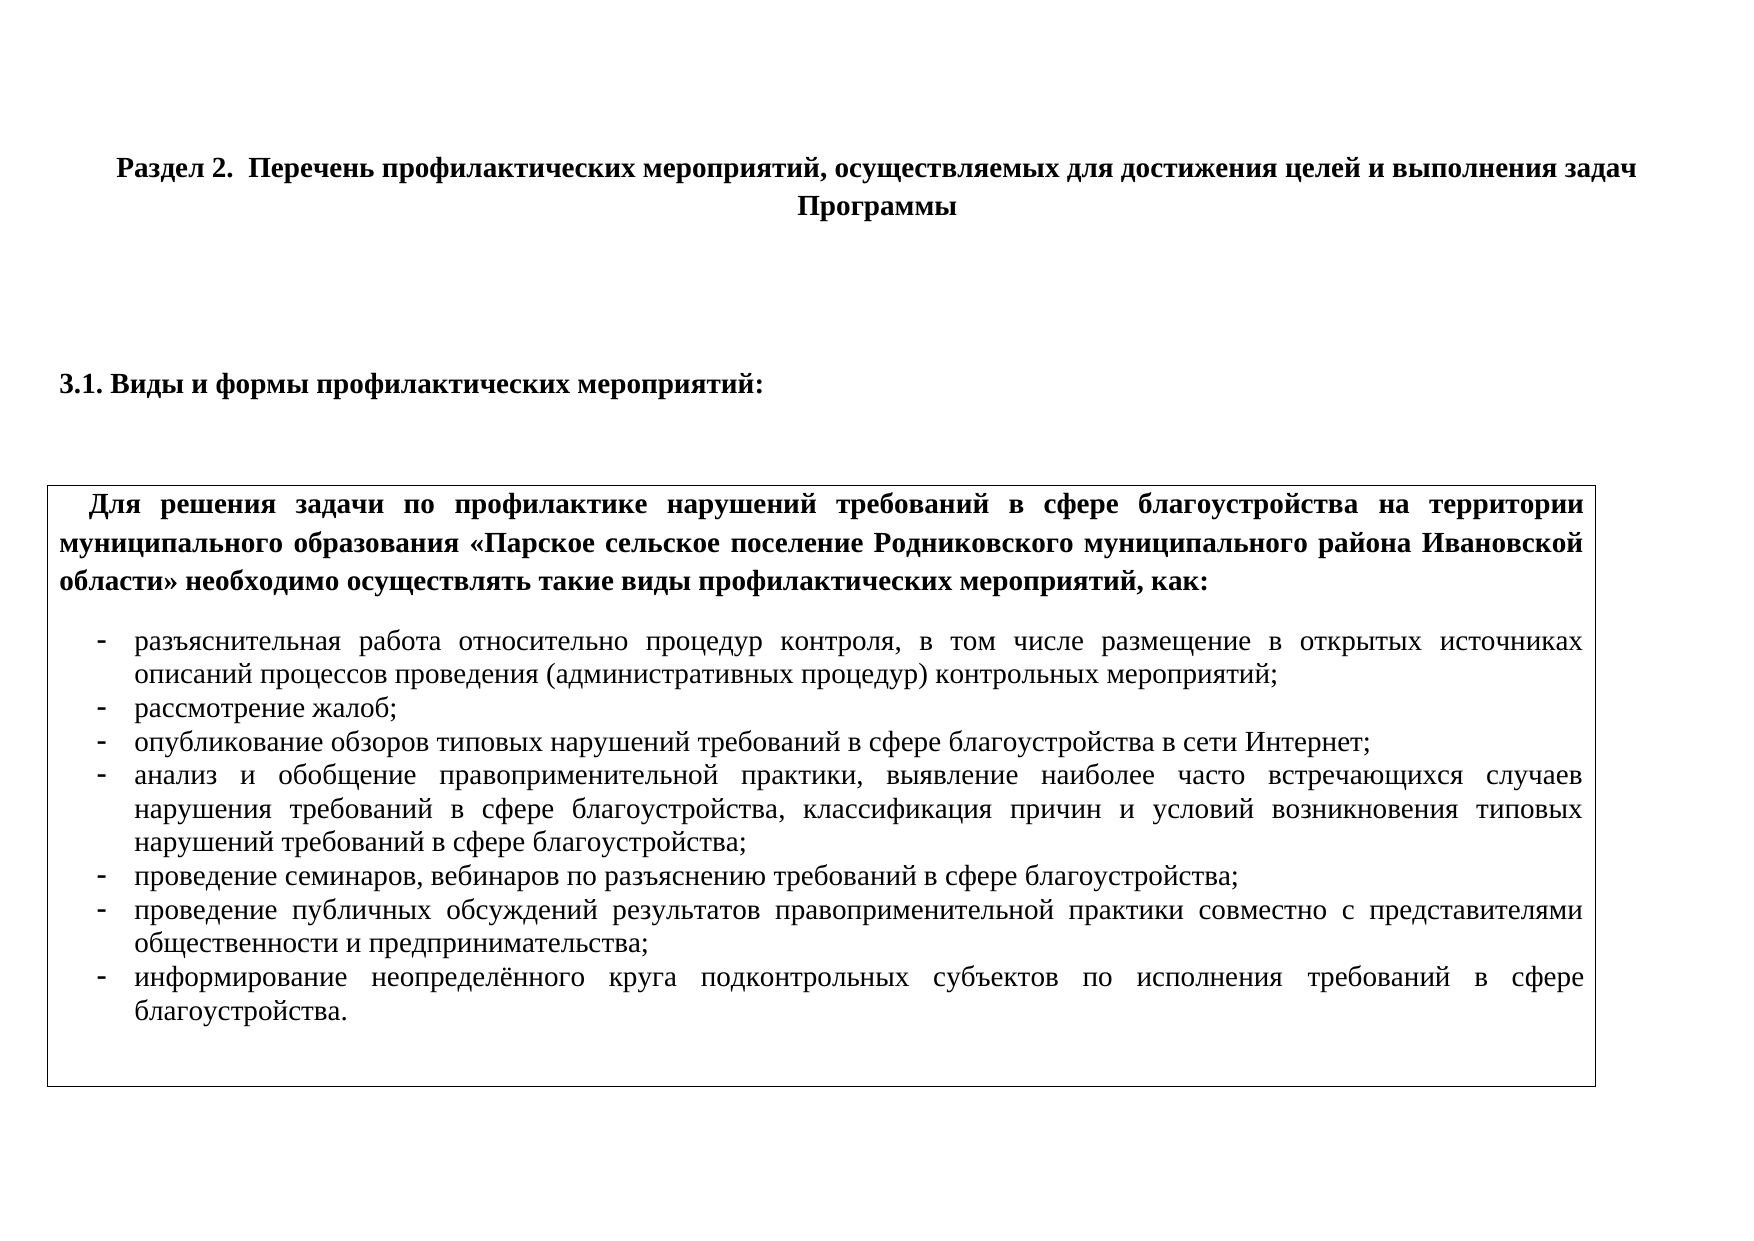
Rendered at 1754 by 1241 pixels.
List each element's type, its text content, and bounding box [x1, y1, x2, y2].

table_header Для решения задачи по профилактике нарушений требований в сфере благоустройства на территории муниципального образования «Парское сельское поселение Родниковского муниципального района Ивановской области» необходимо осуществлять такие виды профилактических мероприятий, как: разъяснительная работа относительно процедур контроля, в том числе размещение в открытых источниках описаний процессов проведения (административных процедур) контрольных мероприятий; рассмотрение жалоб; опубликование обзоров типовых нарушений требований в сфере благоустройства в сети Интернет; анализ и обобщение правоприменительной практики, выявление наиболее часто встречающихся случаев нарушения требований в сфере благоустройства, классификация причин и условий возникновения типовых нарушений требований в сфере благоустройства; проведение семинаров, вебинаров по разъяснению требований в сфере благоустройства; проведение публичных обсуждений результатов правоприменительной практики совместно с представителями общественности и предпринимательства; информирование неопределённого круга подконтрольных субъектов по исполнения требований в сфере благоустройства. [48, 486, 1595, 1086]
text Раздел 2. Перечень профилактических мероприятий, осуществляемых для достижения целей и выполнения задач Программы [59, 150, 1695, 222]
text 3.1. Виды и формы профилактических мероприятий: [59, 367, 1695, 400]
